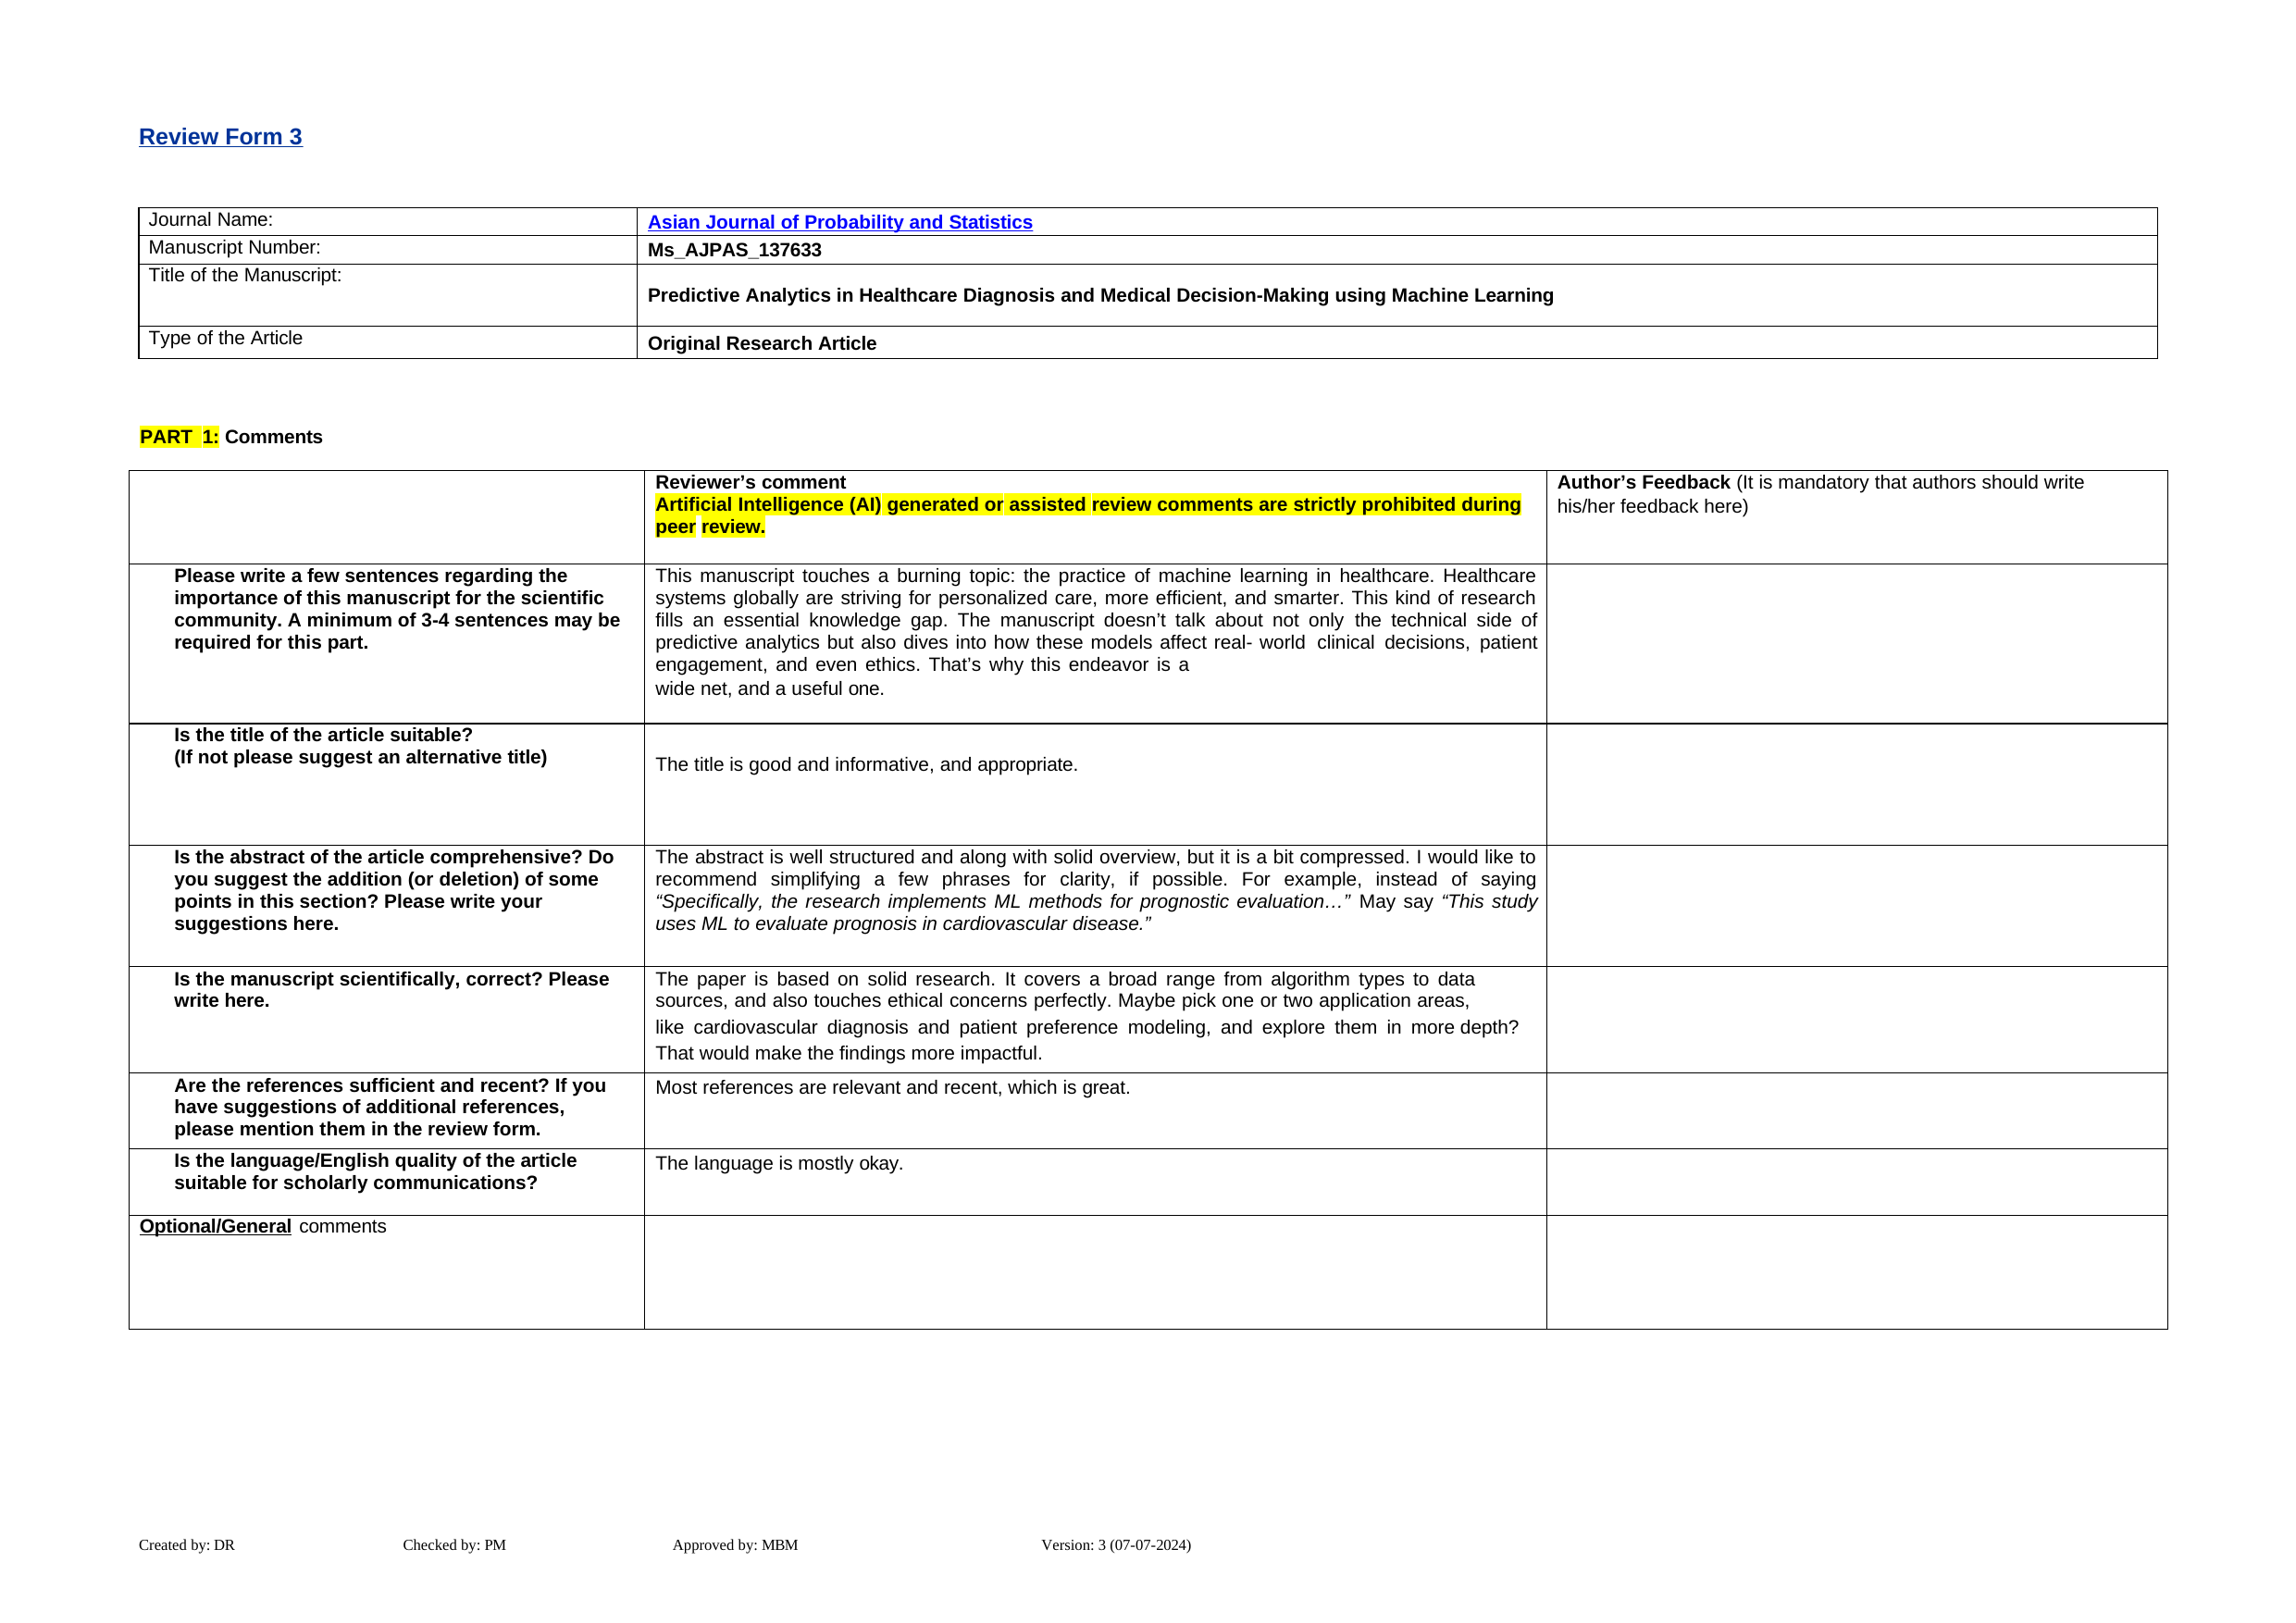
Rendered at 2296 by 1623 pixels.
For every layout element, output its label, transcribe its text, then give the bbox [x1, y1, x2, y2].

table_cell The abstract is well structured and along with solid overview, but it is a bit compressed. I would like to recommend simplifying a few phrases for clarity, if possible. For example, instead of saying “Specifically, the research implements ML methods for prognostic evaluation…” May say “This study uses ML to evaluate prognosis in cardiovascular disease.” [645, 846, 1546, 966]
table_header PART 1: Comments [130, 427, 2168, 470]
table_cell [130, 471, 644, 564]
table_cell Manuscript Number: [140, 236, 637, 263]
table_cell [1547, 1149, 2167, 1215]
table_cell Is the language/English quality of the article suitable for scholarly communications? [130, 1149, 644, 1215]
table_cell [1547, 967, 2167, 1072]
table_cell [1547, 1073, 2167, 1148]
table_cell Is the title of the article suitable? (If not please suggest an alternative title) [130, 725, 644, 845]
table_cell [645, 1216, 1546, 1329]
table_cell [1547, 846, 2167, 966]
table_cell Predictive Analytics in Healthcare Diagnosis and Medical Decision-Making using Machine Learning [638, 265, 2157, 326]
table_cell Is the abstract of the article comprehensive? Do you suggest the addition (or deletion) of some points in this section? Please write your suggestions here. [130, 846, 644, 966]
table_cell Author’s Feedback (It is mandatory that authors should write his/her feedback here) [1547, 471, 2167, 564]
table_cell The language is mostly okay. [645, 1149, 1546, 1215]
table_cell Is the manuscript scientifically, correct? Please write here. [130, 967, 644, 1072]
table_cell [1547, 725, 2167, 845]
table_cell [1547, 1216, 2167, 1329]
table_cell [1547, 564, 2167, 723]
table_cell Reviewer’s comment Artificial Intelligence (AI) generated or assisted review comments are strictly prohibited during peer review. [645, 471, 1546, 564]
table_cell Title of the Manuscript: [140, 265, 637, 326]
table_cell Most references are relevant and recent, which is great. [645, 1073, 1546, 1148]
table_cell This manuscript touches a burning topic: the practice of machine learning in healthcare. Healthcare systems globally are striving for personalized care, more efficient, and smarter. This kind of research fills an essential knowledge gap. The manuscript doesn’t talk about not only the technical side of predictive analytics but also dives into how these models affect real- world clinical decisions, patient engagement, and even ethics. That’s why this endeavor is a wide net, and a useful one. [645, 564, 1546, 723]
table_cell Optional/General comments [130, 1216, 644, 1329]
table_cell Type of the Article [140, 327, 637, 358]
table_cell The title is good and informative, and appropriate. [645, 725, 1546, 845]
table_cell Are the references sufficient and recent? If you have suggestions of additional references, please mention them in the review form. [130, 1073, 644, 1148]
table_cell Original Research Article [638, 327, 2157, 358]
table_cell Ms_AJPAS_137633 [638, 236, 2157, 263]
table_header Asian Journal of Probability and Statistics [638, 208, 2157, 235]
table_cell The paper is based on solid research. It covers a broad range from algorithm types to data sources, and also touches ethical concerns perfectly. Maybe pick one or two application areas, like cardiovascular diagnosis and patient preference modeling, and explore them in more depth? That would make the findings more impactful. [645, 967, 1546, 1072]
table_header Journal Name: [140, 208, 637, 235]
table_cell Please write a few sentences regarding the importance of this manuscript for the scientific community. A minimum of 3-4 sentences may be required for this part. [130, 564, 644, 723]
